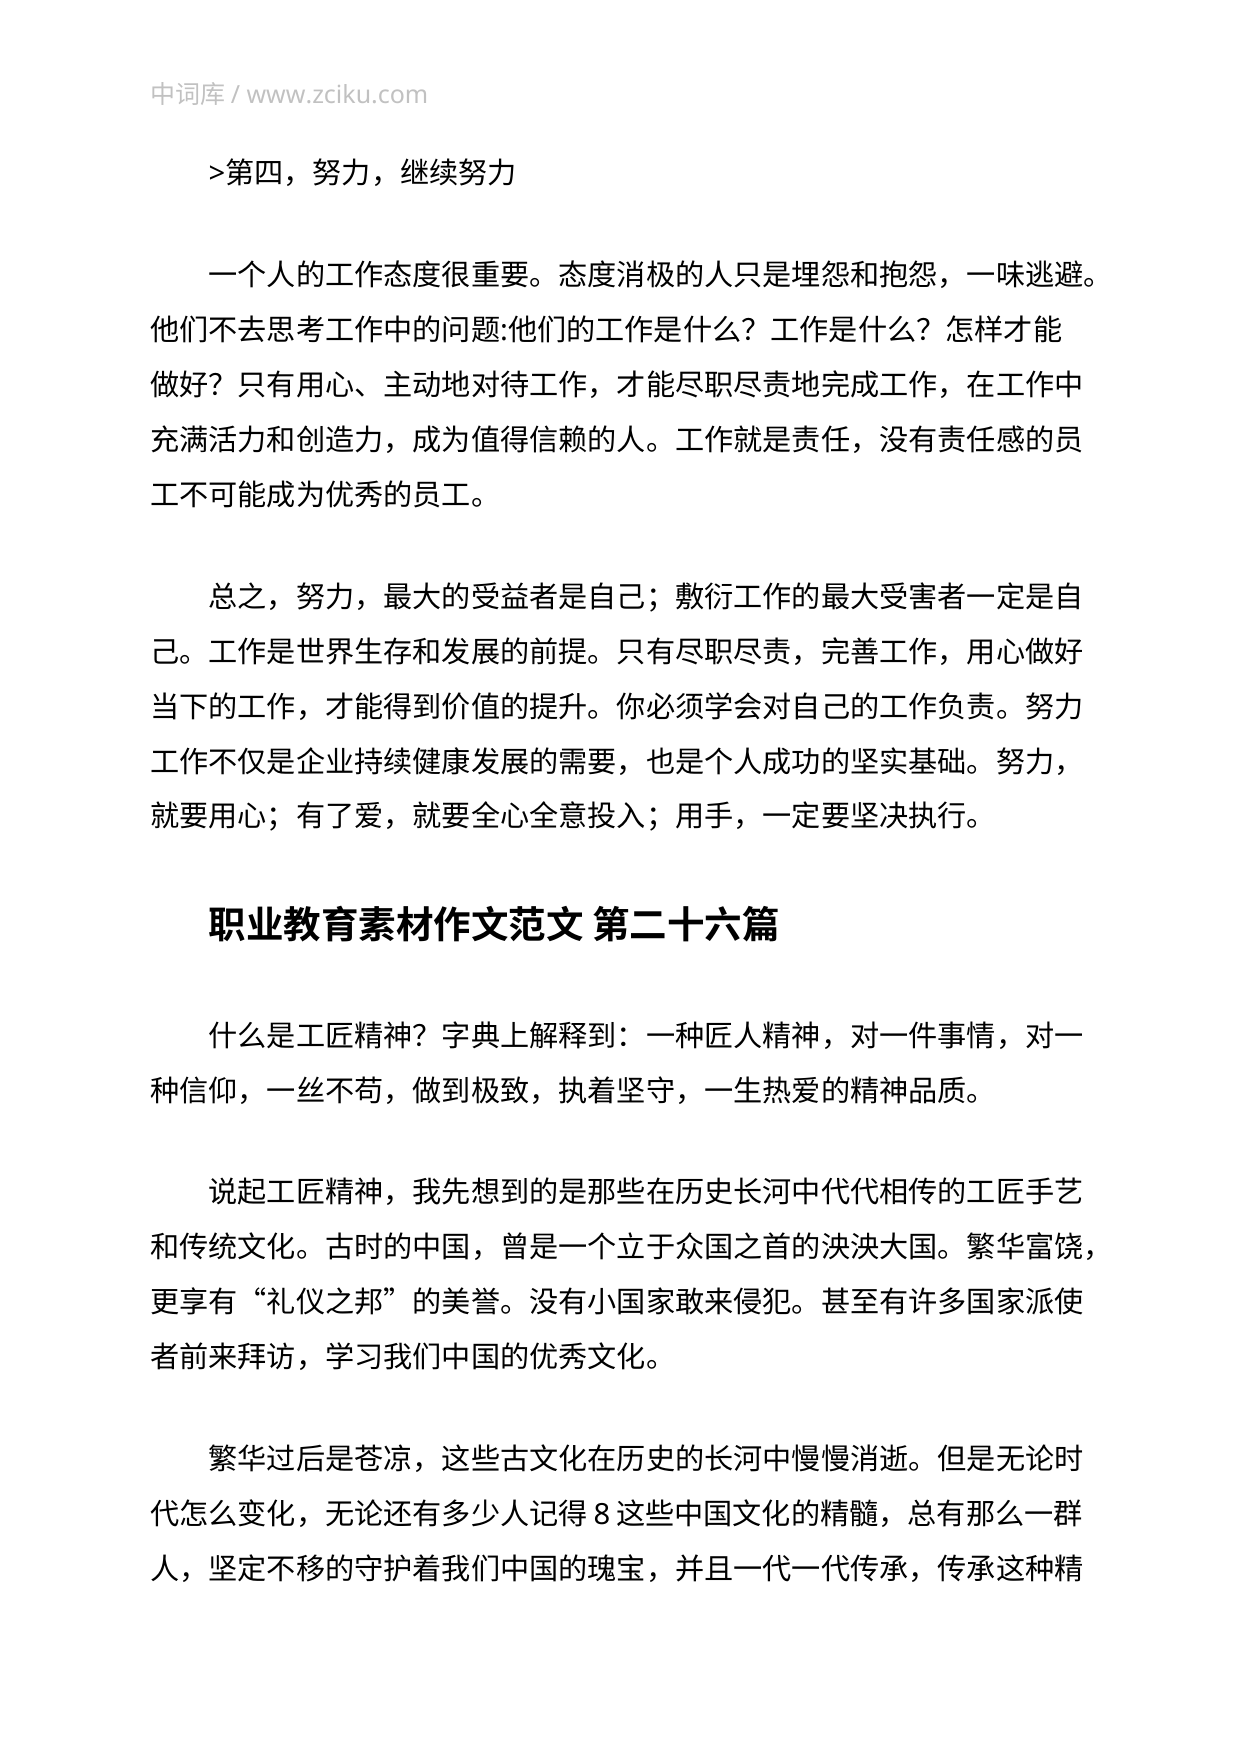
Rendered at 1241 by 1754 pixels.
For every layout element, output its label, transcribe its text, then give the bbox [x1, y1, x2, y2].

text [150, 1435, 1090, 1587]
text 职业教育素材作文范文 第二十六篇 [150, 895, 1090, 949]
text 什么是工匠精神？字典上解释到：一种匠人精神，对一件事情，对一种信仰，一丝不苟，做到极致，执着坚守，一生热爱的精神品质。 [150, 1012, 1090, 1109]
text 说起工匠精神，我先想到的是那些在历史长河中代代相传的工匠手艺和传统文化。古时的中国，曾是一个立于众国之首的泱泱大国。繁华富饶，更享有“礼仪之邦”的美誉。没有小国家敢来侵犯。甚至有许多国家派使者前来拜访，学习我们中国的优秀文化。 [150, 1169, 1090, 1376]
text 一个人的工作态度很重要。态度消极的人只是埋怨和抱怨，一味逃避。他们不去思考工作中的问题:他们的工作是什么？工作是什么？怎样才能做好？只有用心、主动地对待工作，才能尽职尽责地完成工作，在工作中充满活力和创造力，成为值得信赖的人。工作就是责任，没有责任感的员工不可能成为优秀的员工。 [150, 252, 1090, 514]
text 总之，努力，最大的受益者是自己；敷衍工作的最大受害者一定是自己。工作是世界生存和发展的前提。只有尽职尽责，完善工作，用心做好当下的工作，才能得到价值的提升。你必须学会对自己的工作负责。努力工作不仅是企业持续健康发展的需要，也是个人成功的坚实基础。努力，就要用心；有了爱，就要全心全意投入；用手，一定要坚决执行。 [150, 573, 1090, 835]
text >第四，努力，继续努力 [150, 150, 1090, 192]
